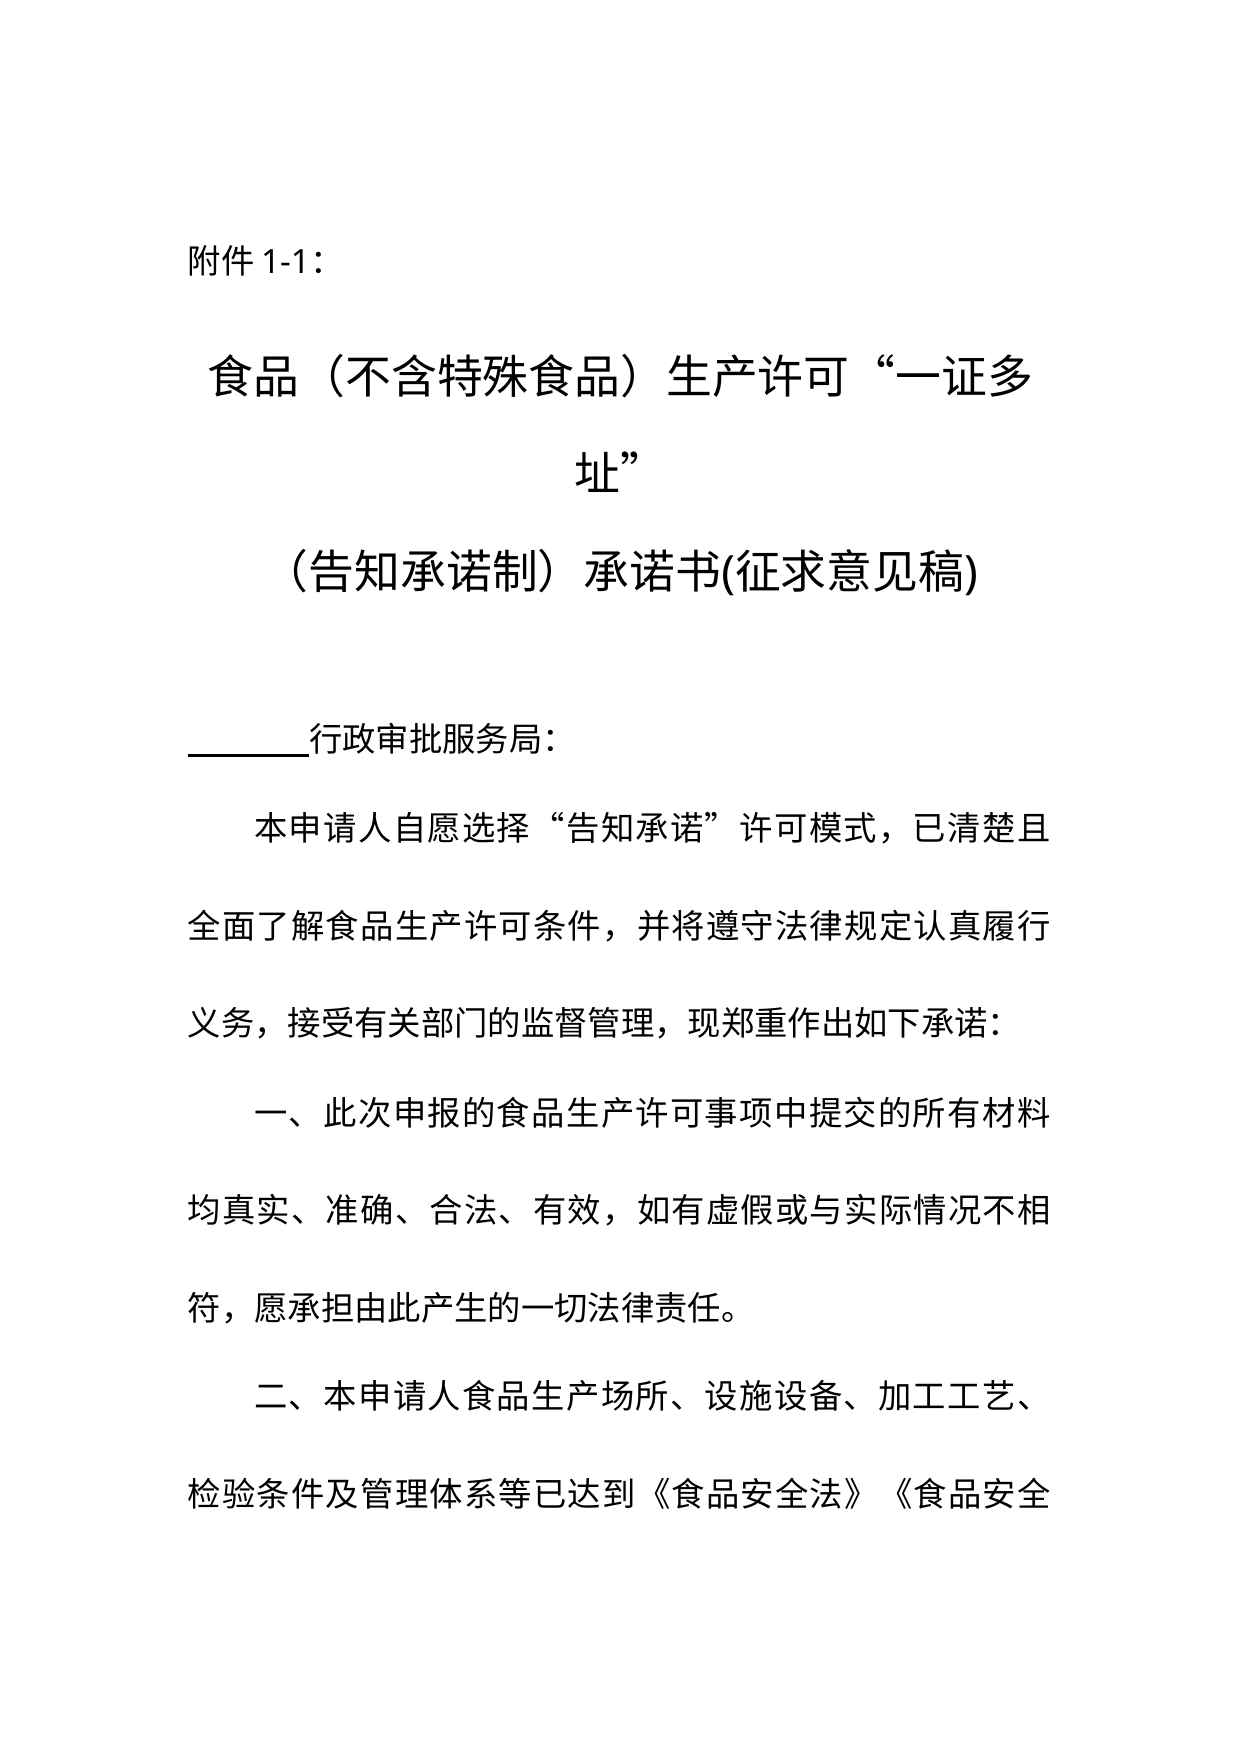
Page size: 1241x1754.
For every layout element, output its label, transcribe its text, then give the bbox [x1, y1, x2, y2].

text 行政审批服务局： [187, 705, 1053, 770]
text （告知承诺制）承诺书(征求意见稿) [187, 519, 1053, 617]
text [187, 1362, 1053, 1524]
text 本申请人自愿选择“告知承诺”许可模式，已清楚且全面了解食品生产许可条件，并将遵守法律规定认真履行义务，接受有关部门的监督管理，现郑重作出如下承诺： [187, 794, 1053, 1054]
text 一、此次申报的食品生产许可事项中提交的所有材料均真实、准确、合法、有效，如有虚假或与实际情况不相符，愿承担由此产生的一切法律责任。 [187, 1078, 1053, 1338]
text 附件1-1： [187, 227, 1053, 292]
text 食品（不含特殊食品）生产许可“一证多址” [187, 324, 1053, 519]
